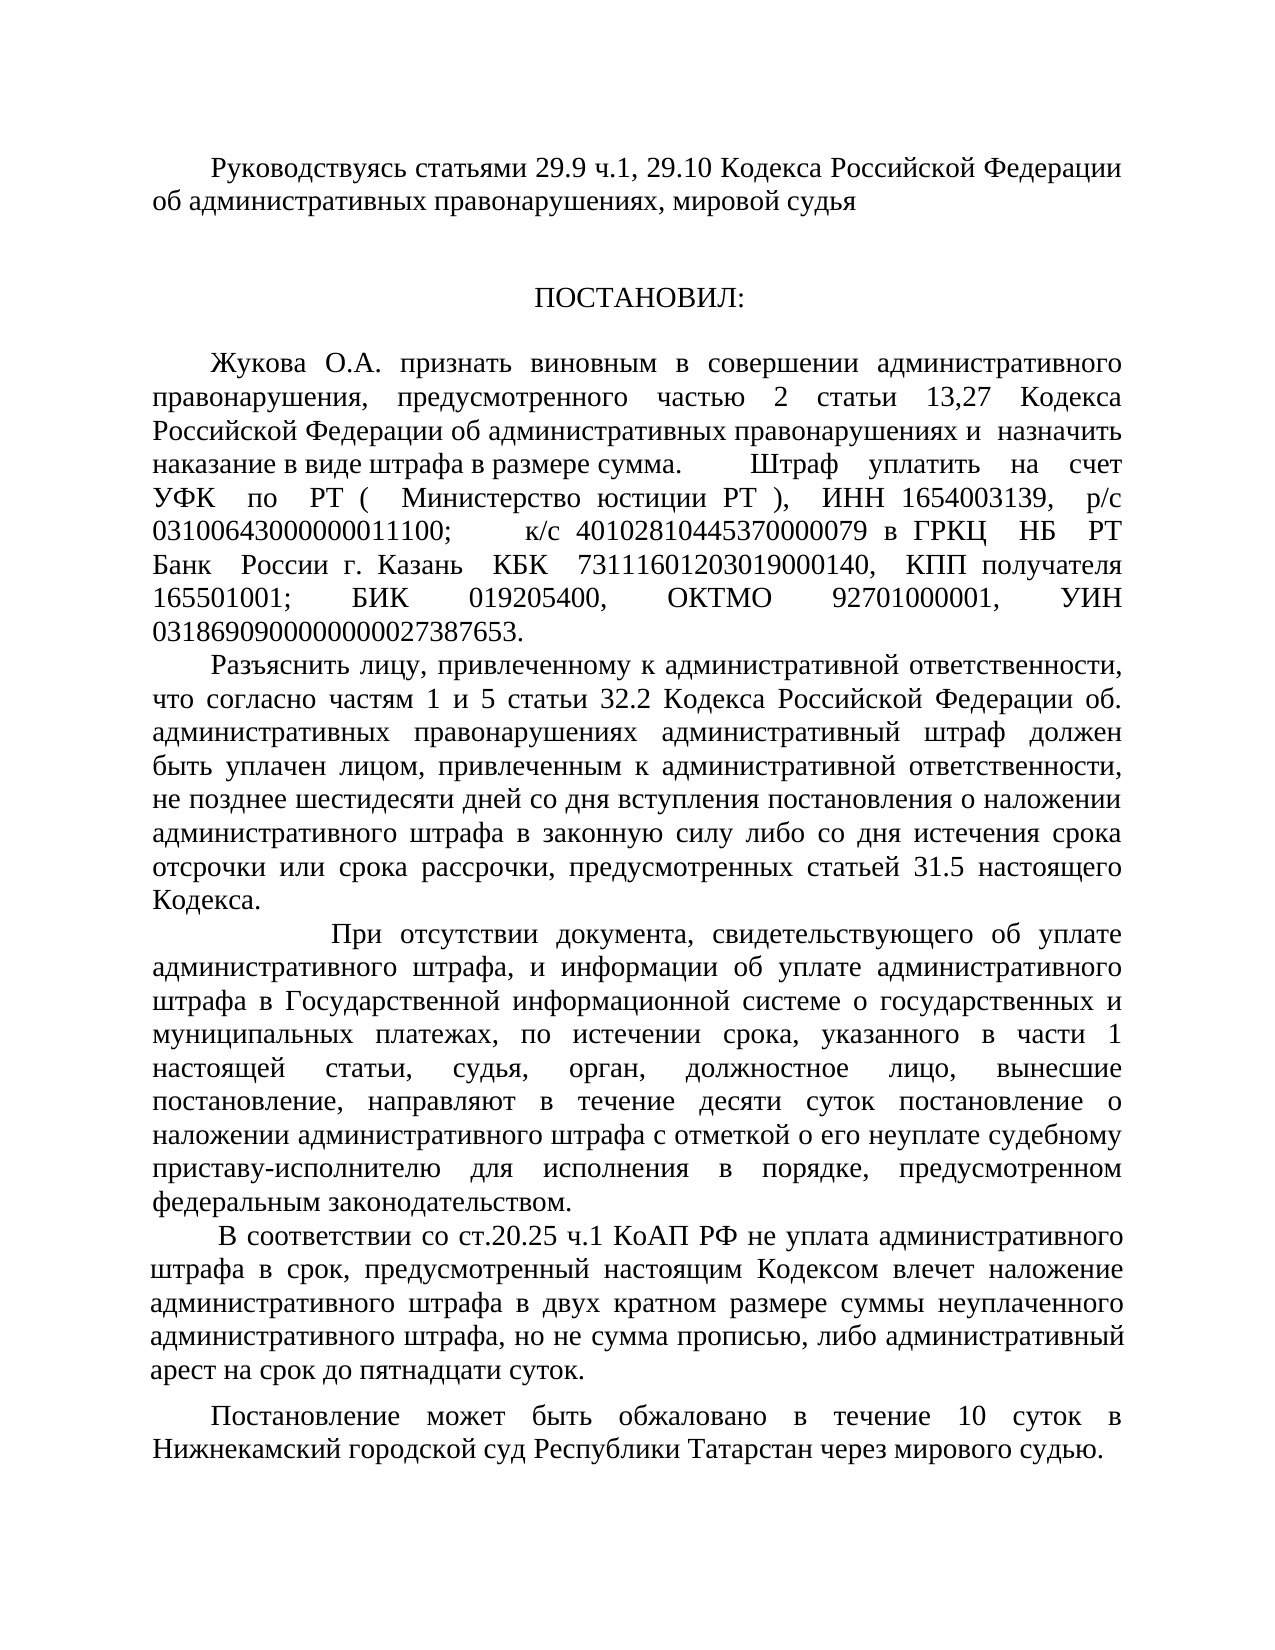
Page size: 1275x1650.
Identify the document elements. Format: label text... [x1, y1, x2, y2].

text Постановление может быть обжаловано в течение 10 суток в Нижнекамский городской суд Республики Татарстан через мирового судью. [152, 1398, 1123, 1465]
text Жукова О.А. признать виновным в совершении административного правонарушения, предусмотренного частью 2 статьи 13,27 Кодекса Российской Федерации об административных правонарушениях и назначить наказание в виде штрафа в размере сумма. Штраф уплатить на счет УФК по РТ ( Министерство юстиции РТ ), ИНН 1654003139, р/с 03100643000000011100; к/с 40102810445370000079 в ГРКЦ НБ РТ Банк России г. Казань КБК 73111601203019000140, КПП получателя 165501001; БИК 019205400, ОКТМО 92701000001, УИН 0318690900000000027387653. [152, 346, 1123, 647]
text Руководствуясь статьями 29.9 ч.1, 29.10 Кодекса Российской Федерации об административных правонарушениях, мировой судья [152, 150, 1123, 217]
text При отсутствии документа, свидетельствующего об уплате административного штрафа, и информации об уплате административного штрафа в Государственной информационной системе о государственных и муниципальных платежах, по истечении срока, указанного в части 1 настоящей статьи, судья, орган, должностное лицо, вынесшие постановление, направляют в течение десяти суток постановление о наложении административного штрафа с отметкой о его неуплате судебному приставу-исполнителю для исполнения в порядке, предусмотренном федеральным законодательством. [152, 916, 1123, 1218]
text Разъяснить лицу, привлеченному к административной ответственности, что согласно частям 1 и 5 статьи 32.2 Кодекса Российской Федерации об. административных правонарушениях административный штраф должен быть уплачен лицом, привлеченным к административной ответственности, не позднее шестидесяти дней со дня вступления постановления о наложении административного штрафа в законную силу либо со дня истечения срока отсрочки или срока рассрочки, предусмотренных статьей 31.5 настоящего Кодекса. [152, 647, 1123, 916]
text В соответствии со ст.20.25 ч.1 КоАП РФ не уплата административного штрафа в срок, предусмотренный настоящим Кодексом влечет наложение административного штрафа в двух кратном размере суммы неуплаченного административного штрафа, но не сумма прописью, либо административный арест на срок до пятнадцати суток. [150, 1218, 1125, 1385]
text ПОСТАНОВИЛ: [154, 281, 1125, 314]
